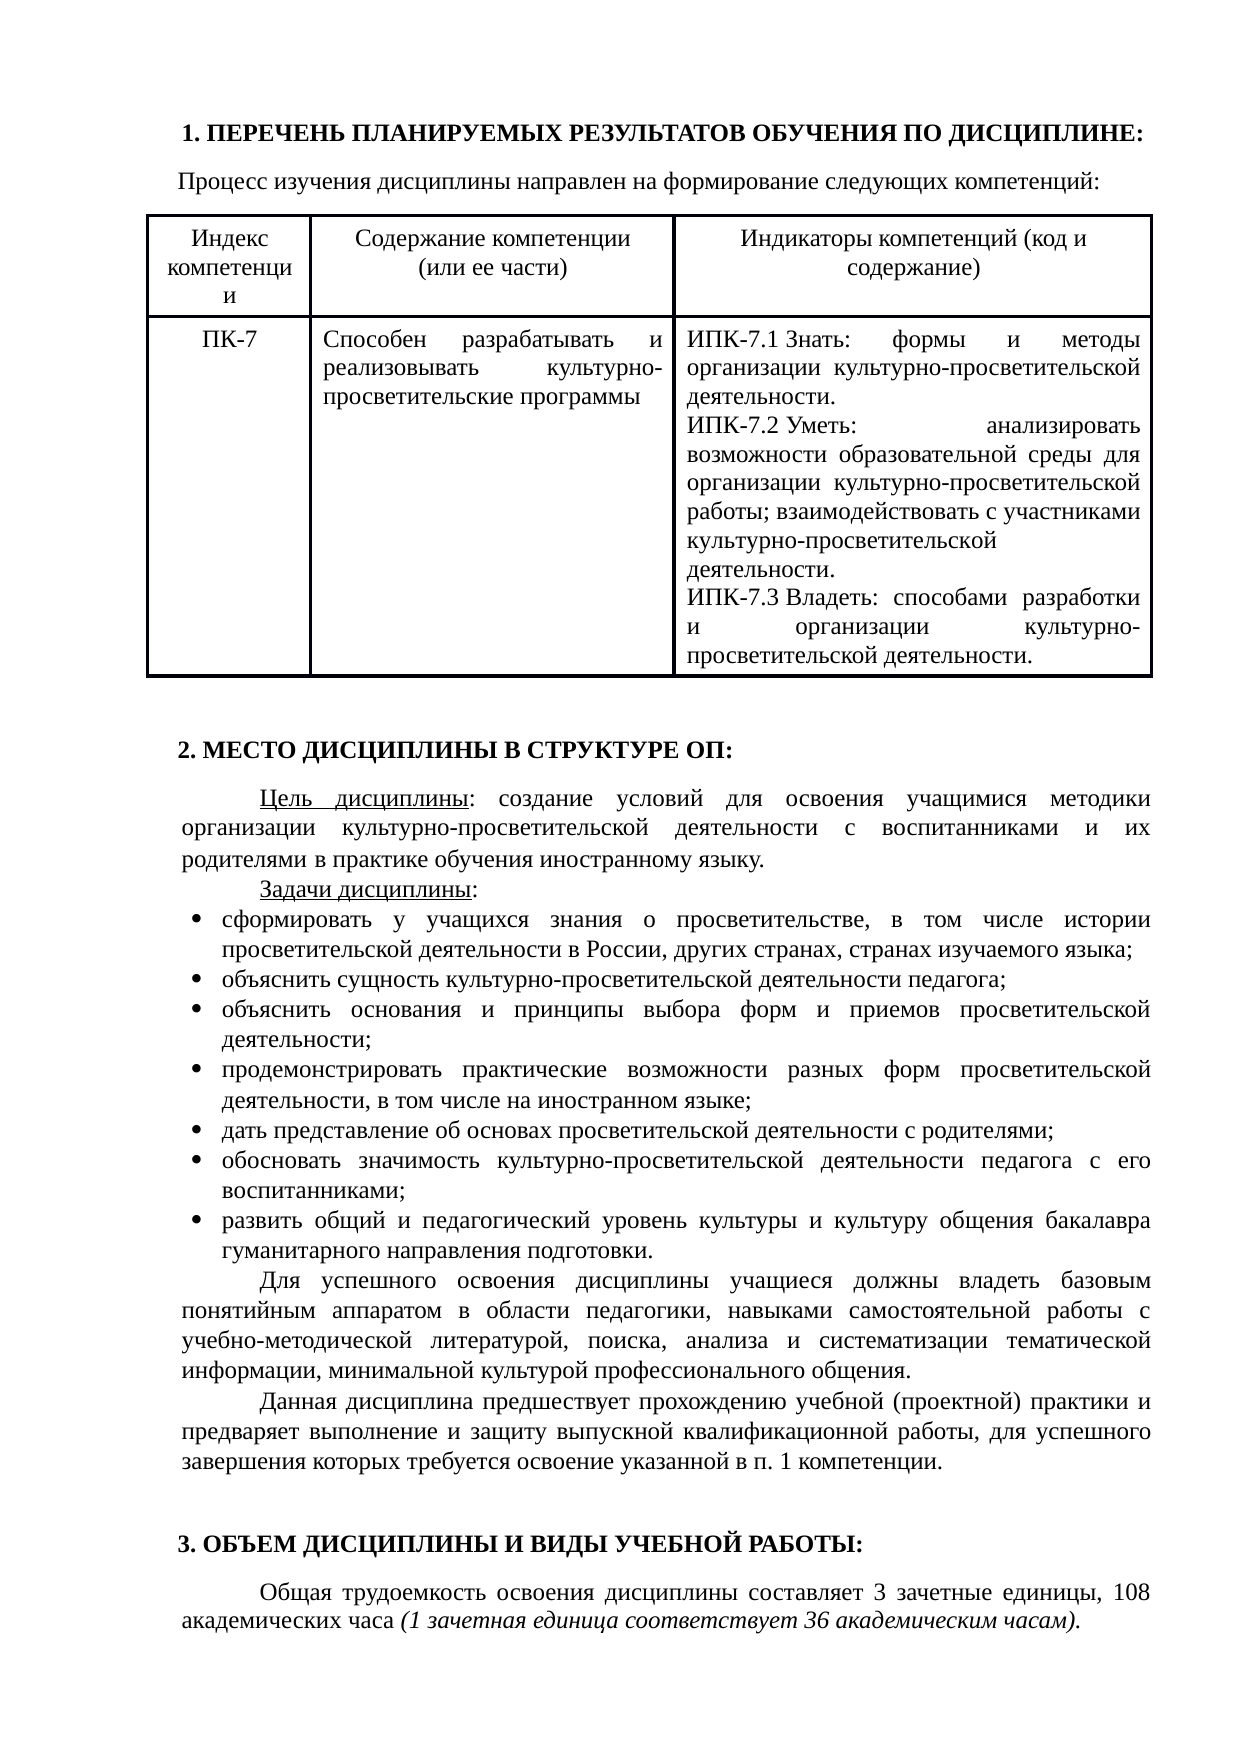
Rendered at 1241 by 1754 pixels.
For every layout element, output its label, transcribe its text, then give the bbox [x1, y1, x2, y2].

list сформировать у учащихся знания о просветительстве, в том числе истории просветительской деятельности в России, других странах, странах изучаемого языка; [192, 904, 1152, 963]
table_cell ИПК-7.1 Знать: формы и методы организации культурно-просветительской деятельности. ИПК-7.2 Уметь: анализировать возможности образовательной среды для организации культурно-просветительской работы; взаимодействовать с участниками культурно-просветительской деятельности. ИПК-7.3 Владеть: способами разработки и организации культурно-просветительской деятельности. [676, 318, 1150, 674]
list обосновать значимость культурно-просветительской деятельности педагога с его воспитанниками; [192, 1145, 1152, 1204]
text Для успешного освоения дисциплины учащиеся должны владеть базовым понятийным аппаратом в области педагогики, навыками самостоятельной работы с учебно-методической литературой, поиска, анализа и систематизации тематической информации, минимальной культурой профессионального общения. [181, 1265, 1152, 1384]
text 2. Место дисциплины в структуре ОП: [177, 735, 1152, 764]
list дать представление об основах просветительской деятельности с родителями; [192, 1115, 1152, 1143]
table_header Содержание компетенции (или ее части) [312, 217, 672, 315]
list продемонстрировать практические возможности разных форм просветительской деятельности, в том числе на иностранном языке; [192, 1054, 1152, 1113]
table_header Индикаторы компетенций (код и содержание) [676, 217, 1150, 315]
list объяснить основания и принципы выбора форм и приемов просветительской деятельности; [192, 994, 1152, 1053]
text Задачи дисциплины: [177, 874, 1152, 903]
text Цель дисциплины: создание условий для освоения учащимися методики организации культурно-просветительской деятельности с воспитанниками и их родителями в практике обучения иностранному языку. [181, 783, 1152, 874]
text Данная дисциплина предшествует прохождению учебной (проектной) практики и предваряет выполнение и защиту выпускной квалификационной работы, для успешного завершения которых требуется освоение указанной в п. 1 компетенции. [181, 1386, 1152, 1475]
text 1. ПЕРЕЧЕНЬ ПЛАНИРУЕМЫХ РЕЗУЛЬТАТОВ ОБУЧЕНИЯ ПО ДИСЦИПЛИНЕ: [181, 118, 1152, 147]
table_cell ПК-7 [149, 318, 309, 674]
text Общая трудоемкость освоения дисциплины составляет 3 зачетные единицы, 108 академических часа (1 зачетная единица соответствует 36 академическим часам). [181, 1577, 1152, 1634]
table_cell Способен разрабатывать и реализовывать культурно-просветительские программы [312, 318, 672, 674]
table_header Индекс компетенции [149, 217, 309, 315]
text 3. Объем дисциплины и виды учебной работы: [177, 1529, 1152, 1557]
list объяснить сущность культурно-просветительской деятельности педагога; [192, 964, 1152, 993]
list развить общий и педагогический уровень культуры и культуру общения бакалавра гуманитарного направления подготовки. [192, 1205, 1152, 1264]
text Процесс изучения дисциплины направлен на формирование следующих компетенций: [177, 166, 1152, 195]
